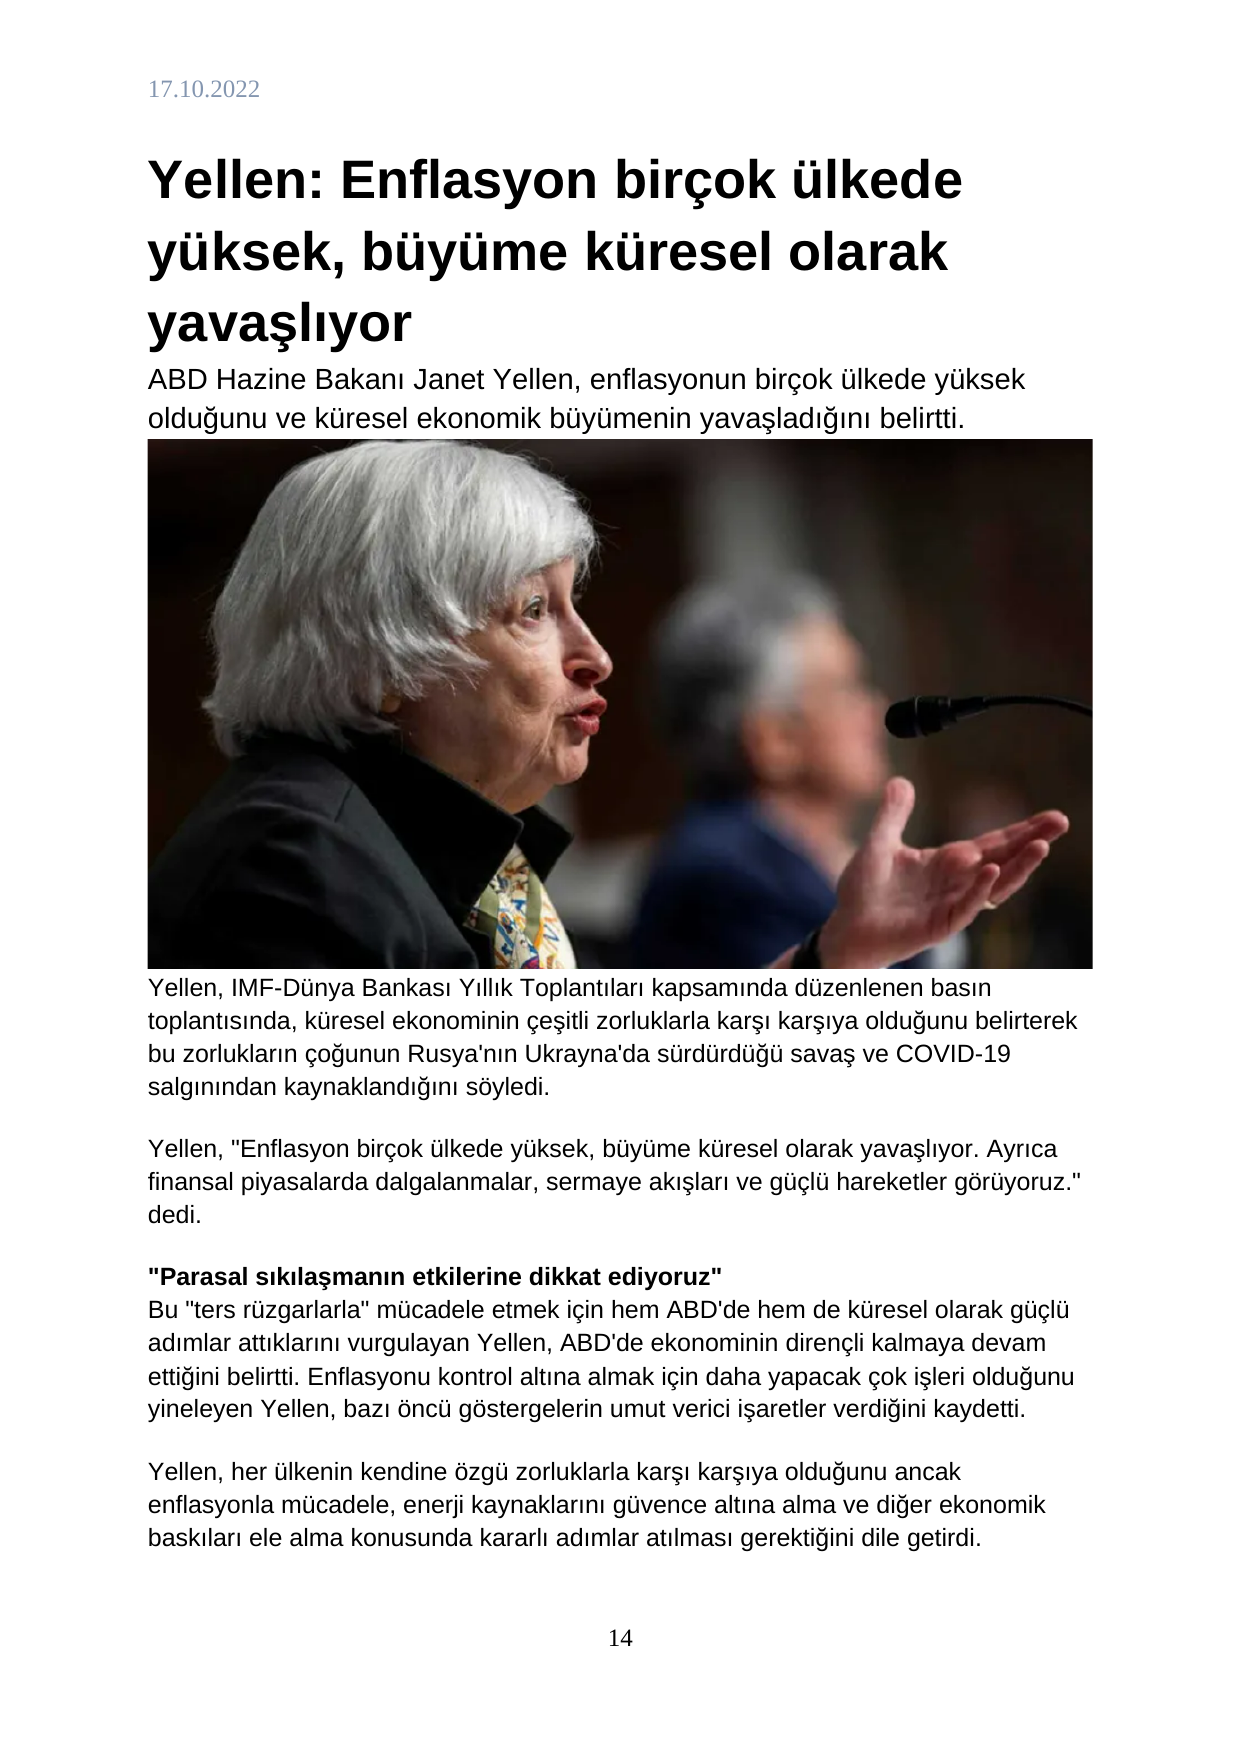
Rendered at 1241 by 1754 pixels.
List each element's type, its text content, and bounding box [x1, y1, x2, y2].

subtitle ABD Hazine Bakanı Janet Yellen, enflasyonun birçok ülkede yüksek olduğunu ve küresel ekonomik büyümenin yavaşladığını belirtti. [148, 362, 1093, 434]
picture [147, 439, 1093, 969]
text Yellen, "Enflasyon birçok ülkede yüksek, büyüme küresel olarak yavaşlıyor. Ayrıca finansal piyasalarda dalgalanmalar, sermaye akışları ve güçlü hareketler görüyoruz." dedi. [148, 1134, 1093, 1229]
subtitle "Parasal sıkılaşmanın etkilerine dikkat ediyoruz" [148, 1262, 1093, 1291]
text Yellen, IMF-Dünya Bankası Yıllık Toplantıları kapsamında düzenlenen basın toplantısında, küresel ekonominin çeşitli zorluklarla karşı karşıya olduğunu belirterek bu zorlukların çoğunun Rusya'nın Ukrayna'da sürdürdüğü savaş ve COVID-19 salgınından kaynaklandığını söyledi. [148, 973, 1093, 1101]
text Bu "ters rüzgarlarla" mücadele etmek için hem ABD'de hem de küresel olarak güçlü adımlar attıklarını vurgulayan Yellen, ABD'de ekonominin dirençli kalmaya devam ettiğini belirtti. Enflasyonu kontrol altına almak için daha yapacak çok işleri olduğunu yineleyen Yellen, bazı öncü göstergelerin umut verici işaretler verdiğini kaydetti. [148, 1295, 1093, 1423]
text Yellen, her ülkenin kendine özgü zorluklarla karşı karşıya olduğunu ancak enflasyonla mücadele, enerji kaynaklarını güvence altına alma ve diğer ekonomik baskıları ele alma konusunda kararlı adımlar atılması gerektiğini dile getirdi. [148, 1457, 1093, 1551]
subtitle Yellen: Enflasyon birçok ülkede yüksek, büyüme küresel olarak yavaşlıyor [148, 148, 1093, 353]
